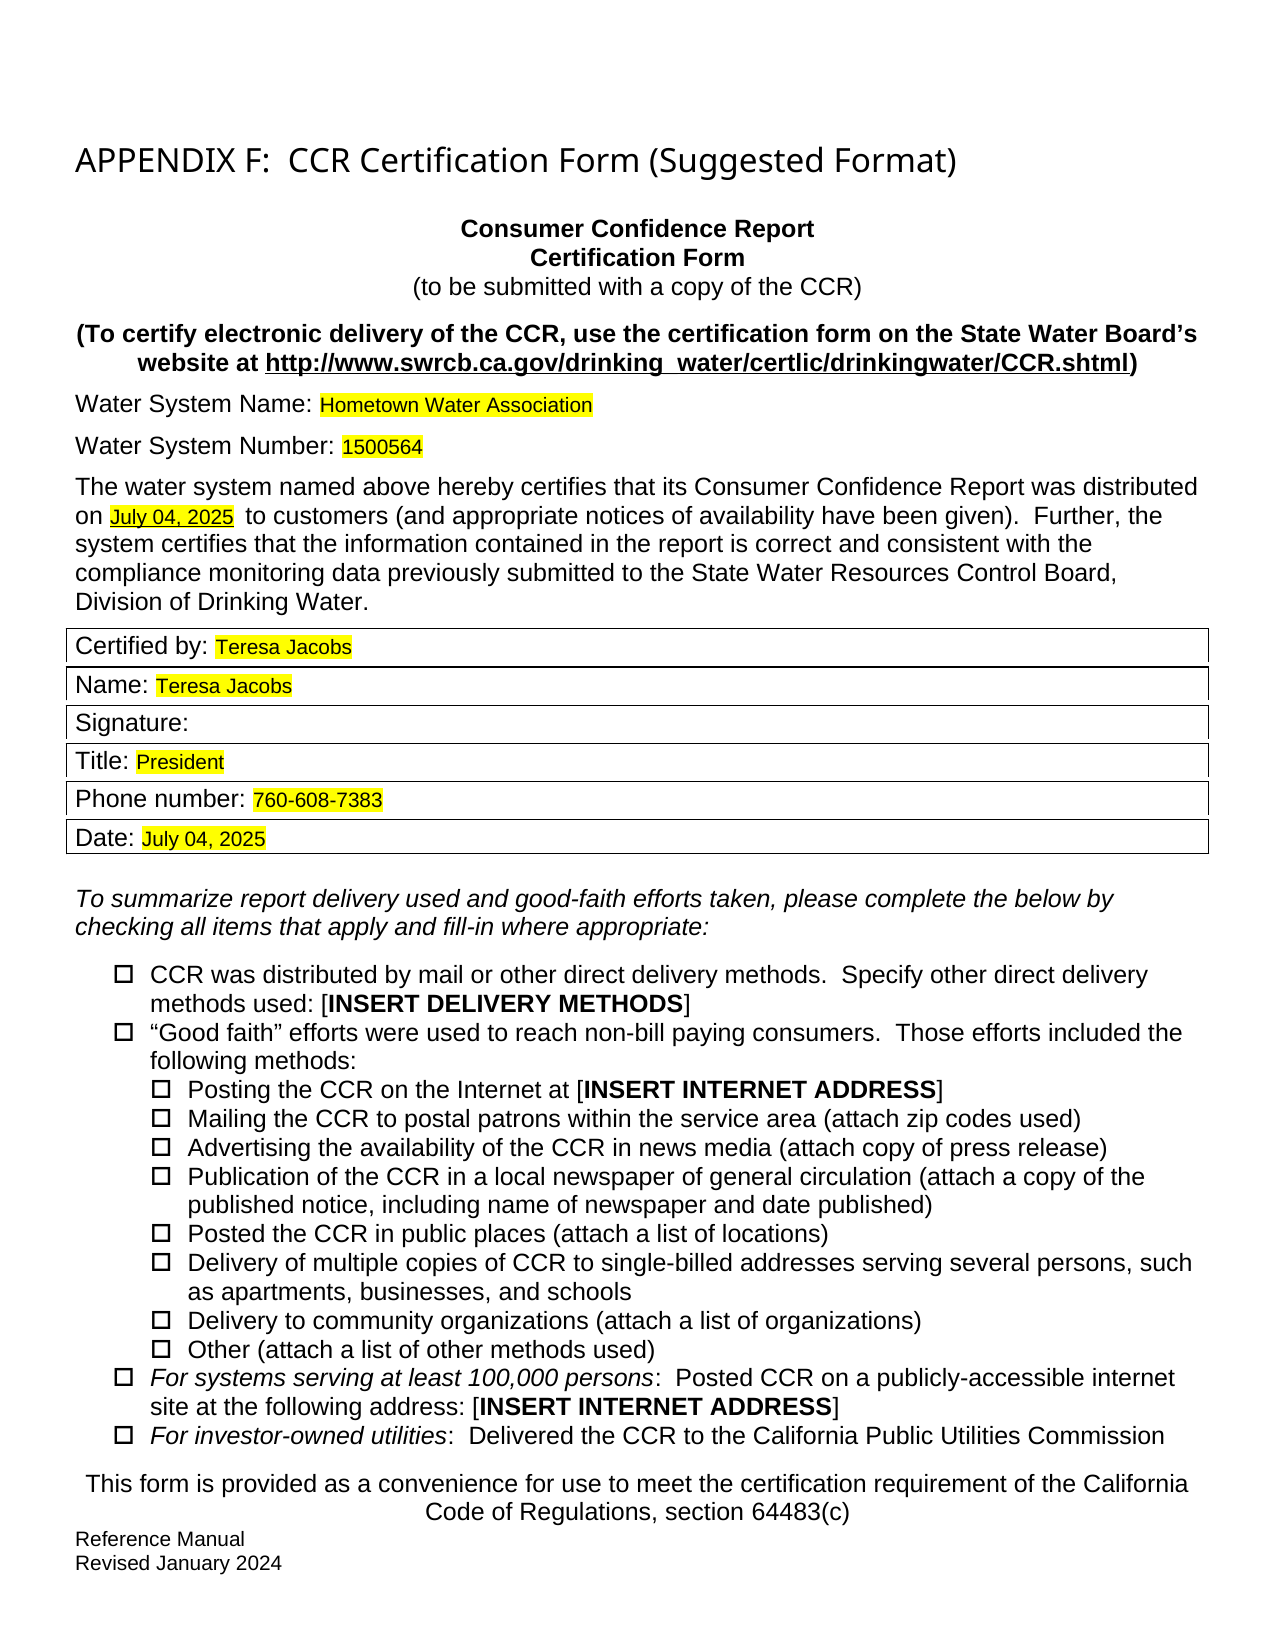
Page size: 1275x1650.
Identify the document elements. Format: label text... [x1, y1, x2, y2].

text Certified by: Teresa Jacobs [67, 629, 1208, 662]
text To summarize report delivery used and good-faith efforts taken, please complete the below by checking all items that apply and fill-in where appropriate: [75, 884, 1200, 941]
list Delivery of multiple copies of CCR to single-billed addresses serving several persons, such as apartments, businesses, and schools [150, 1248, 1200, 1306]
list For investor-owned utilities: Delivered the CCR to the California Public Utilities Commission [112, 1421, 1200, 1450]
list Publication of the CCR in a local newspaper of general circulation (attach a copy of the published notice, including name of newspaper and date published) [150, 1162, 1200, 1219]
text Certification Form [75, 243, 1200, 272]
text Phone number: 760-608-7383 [67, 782, 1208, 815]
list “Good faith” efforts were used to reach non-bill paying consumers. Those efforts included the following methods: [112, 1017, 1200, 1075]
text Consumer Confidence Report [75, 214, 1200, 243]
subtitle APPENDIX F: CCR Certification Form (Suggested Format) [75, 137, 1200, 182]
list Delivery to community organizations (attach a list of organizations) [150, 1306, 1200, 1334]
list Posted the CCR in public places (attach a list of locations) [150, 1219, 1200, 1248]
text Name: Teresa Jacobs [67, 668, 1208, 700]
text The water system named above hereby certifies that its Consumer Confidence Report was distributed on July 04, 2025 to customers (and appropriate notices of availability have been given). Further, the system certifies that the information contained in the report is correct and consistent with the compliance monitoring data previously submitted to the State Water Resources Control Board, Division of Drinking Water. [75, 472, 1200, 616]
text (To certify electronic delivery of the CCR, use the certification form on the State Water Board’s website at http://www.swrcb.ca.gov/drinking_water/certlic/drinkingwater/CCR.shtml) [75, 319, 1200, 377]
list Advertising the availability of the CCR in news media (attach copy of press release) [150, 1133, 1200, 1162]
text This form is provided as a convenience for use to meet the certification requirement of the California Code of Regulations, section 64483(c) [75, 1469, 1200, 1526]
list For systems serving at least 100,000 persons: Posted CCR on a publicly-accessible internet site at the following address: [INSERT INTERNET ADDRESS] [112, 1363, 1200, 1421]
list Posting the CCR on the Internet at [INSERT INTERNET ADDRESS] [150, 1075, 1200, 1104]
text Water System Number: 1500564 [75, 431, 1200, 459]
text Water System Name: Hometown Water Association [75, 389, 1200, 418]
text Date: July 04, 2025 [67, 820, 1208, 853]
list Other (attach a list of other methods used) [150, 1334, 1200, 1363]
text Signature: [67, 706, 1208, 739]
text (to be submitted with a copy of the CCR) [75, 272, 1200, 301]
text Title: President [67, 744, 1208, 777]
list CCR was distributed by mail or other direct delivery methods. Specify other direct delivery methods used: [INSERT DELIVERY METHODS] [112, 960, 1200, 1017]
list Mailing the CCR to postal patrons within the service area (attach zip codes used) [150, 1104, 1200, 1133]
